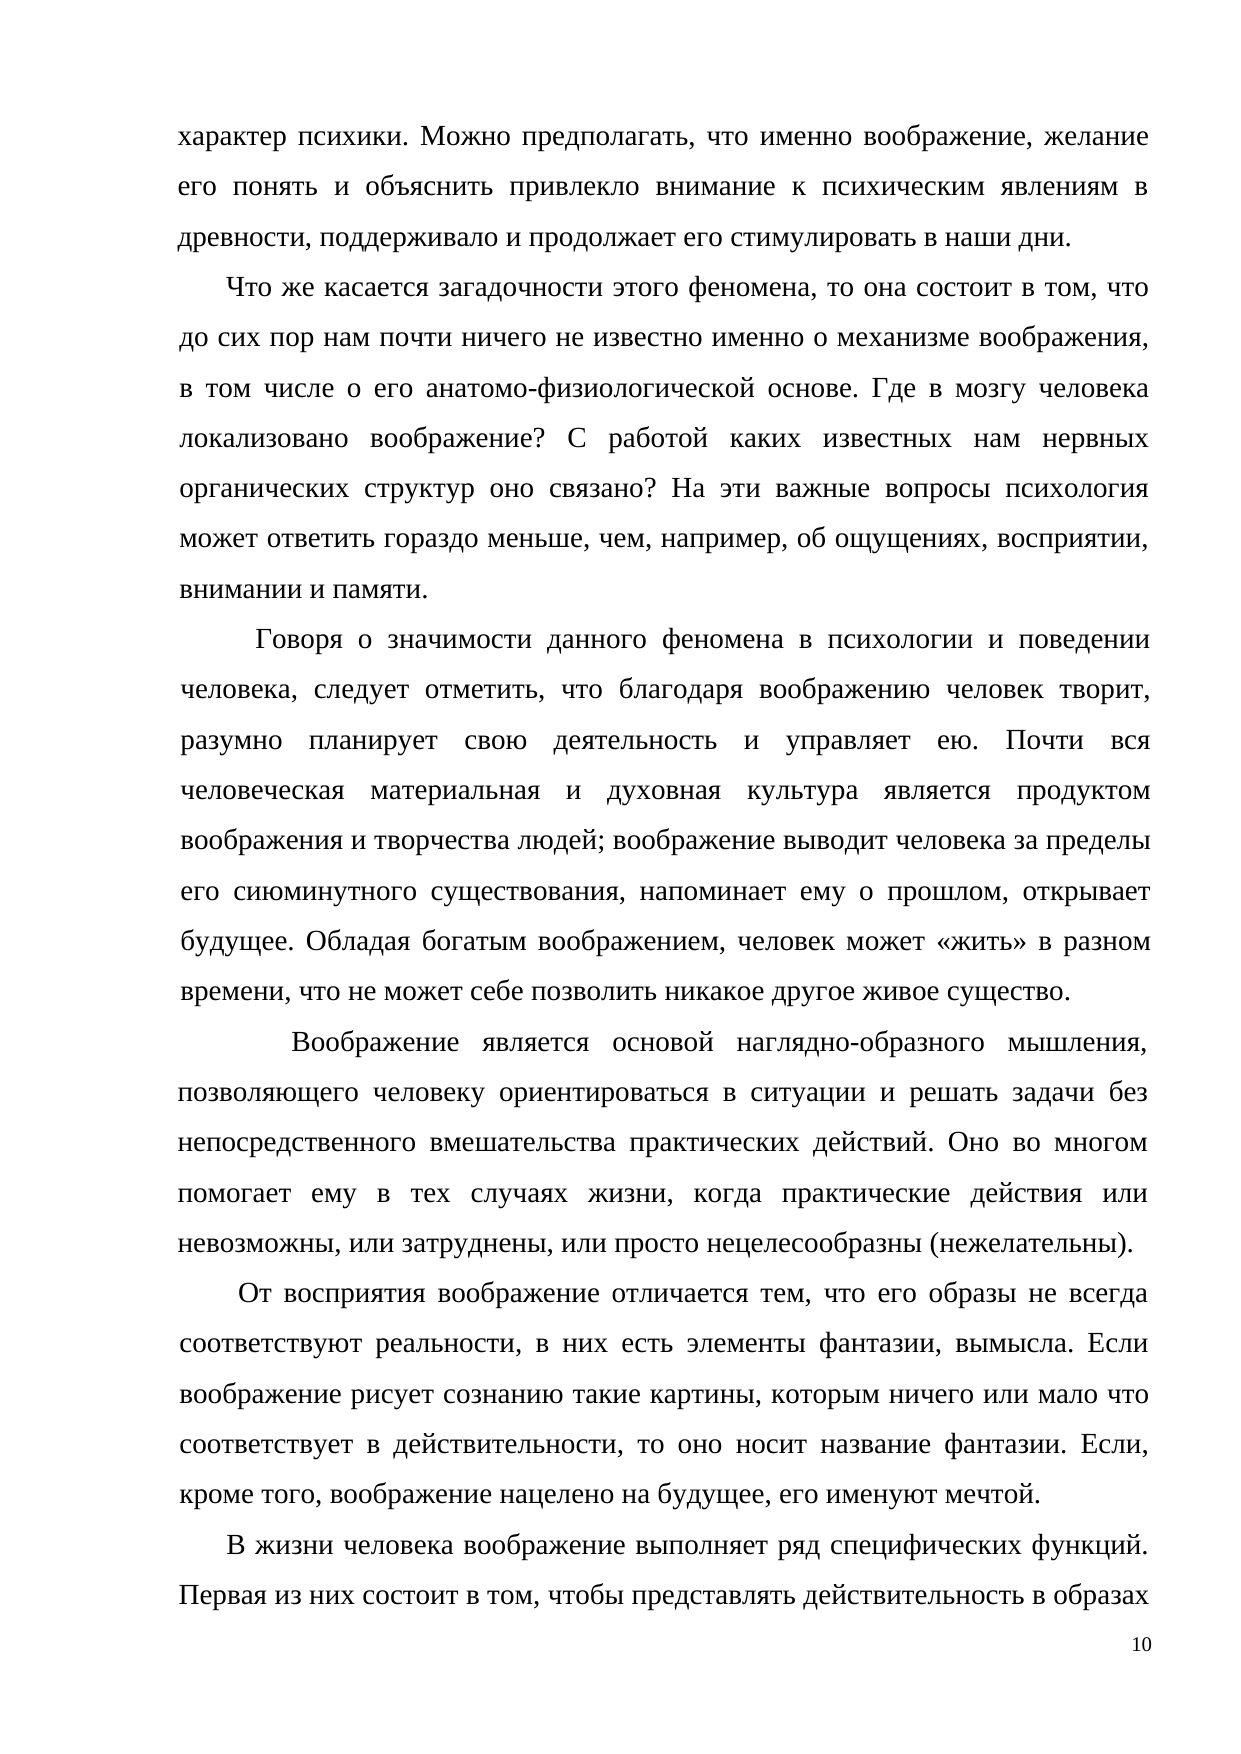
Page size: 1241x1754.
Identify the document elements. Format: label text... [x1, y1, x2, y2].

text Говоря о значимости данного феномена в психологии и поведении человека, следует отметить, что благодаря воображению человек творит, разумно планирует свою деятельность и управляет ею. Почти вся человеческая материальная и духовная культура является продуктом воображения и творчества людей; воображение выводит человека за пределы его сиюминутного существования, напоминает ему о прошлом, открывает будущее. Обладая богатым воображением, человек может «жить» в разном времени, что не может себе позволить никакое другое живое существо. [180, 621, 1152, 1007]
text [177, 118, 1150, 252]
text Что же касается загадочности этого феномена, то она состоит в том, что до сих пор нам почти ничего не известно именно о механизме воображения, в том числе о его анатомо-физиологической основе. Где в мозгу человека локализовано воображение? С работой каких известных нам нервных органических структур оно связано? На эти важные вопросы психология может ответить гораздо меньше, чем, например, об ощущениях, восприятии, внимании и памяти. [179, 269, 1150, 604]
text Воображение является основой наглядно-образного мышления, позволяющего человеку ориентироваться в ситуации и решать задачи без непосредственного вмешательства практических действий. Оно во многом помогает ему в тех случаях жизни, когда практические действия или невозможны, или затруднены, или просто нецелесообразны (нежелательны). [177, 1024, 1149, 1258]
text От восприятия воображение отличается тем, что его образы не всегда соответствуют реальности, в них есть элементы фантазии, вымысла. Если воображение рисует сознанию такие картины, которым ничего или мало что соответствует в действительности, то оно носит название фантазии. Если, кроме того, воображение нацелено на будущее, его именуют мечтой. [179, 1275, 1150, 1510]
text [178, 1527, 1151, 1611]
